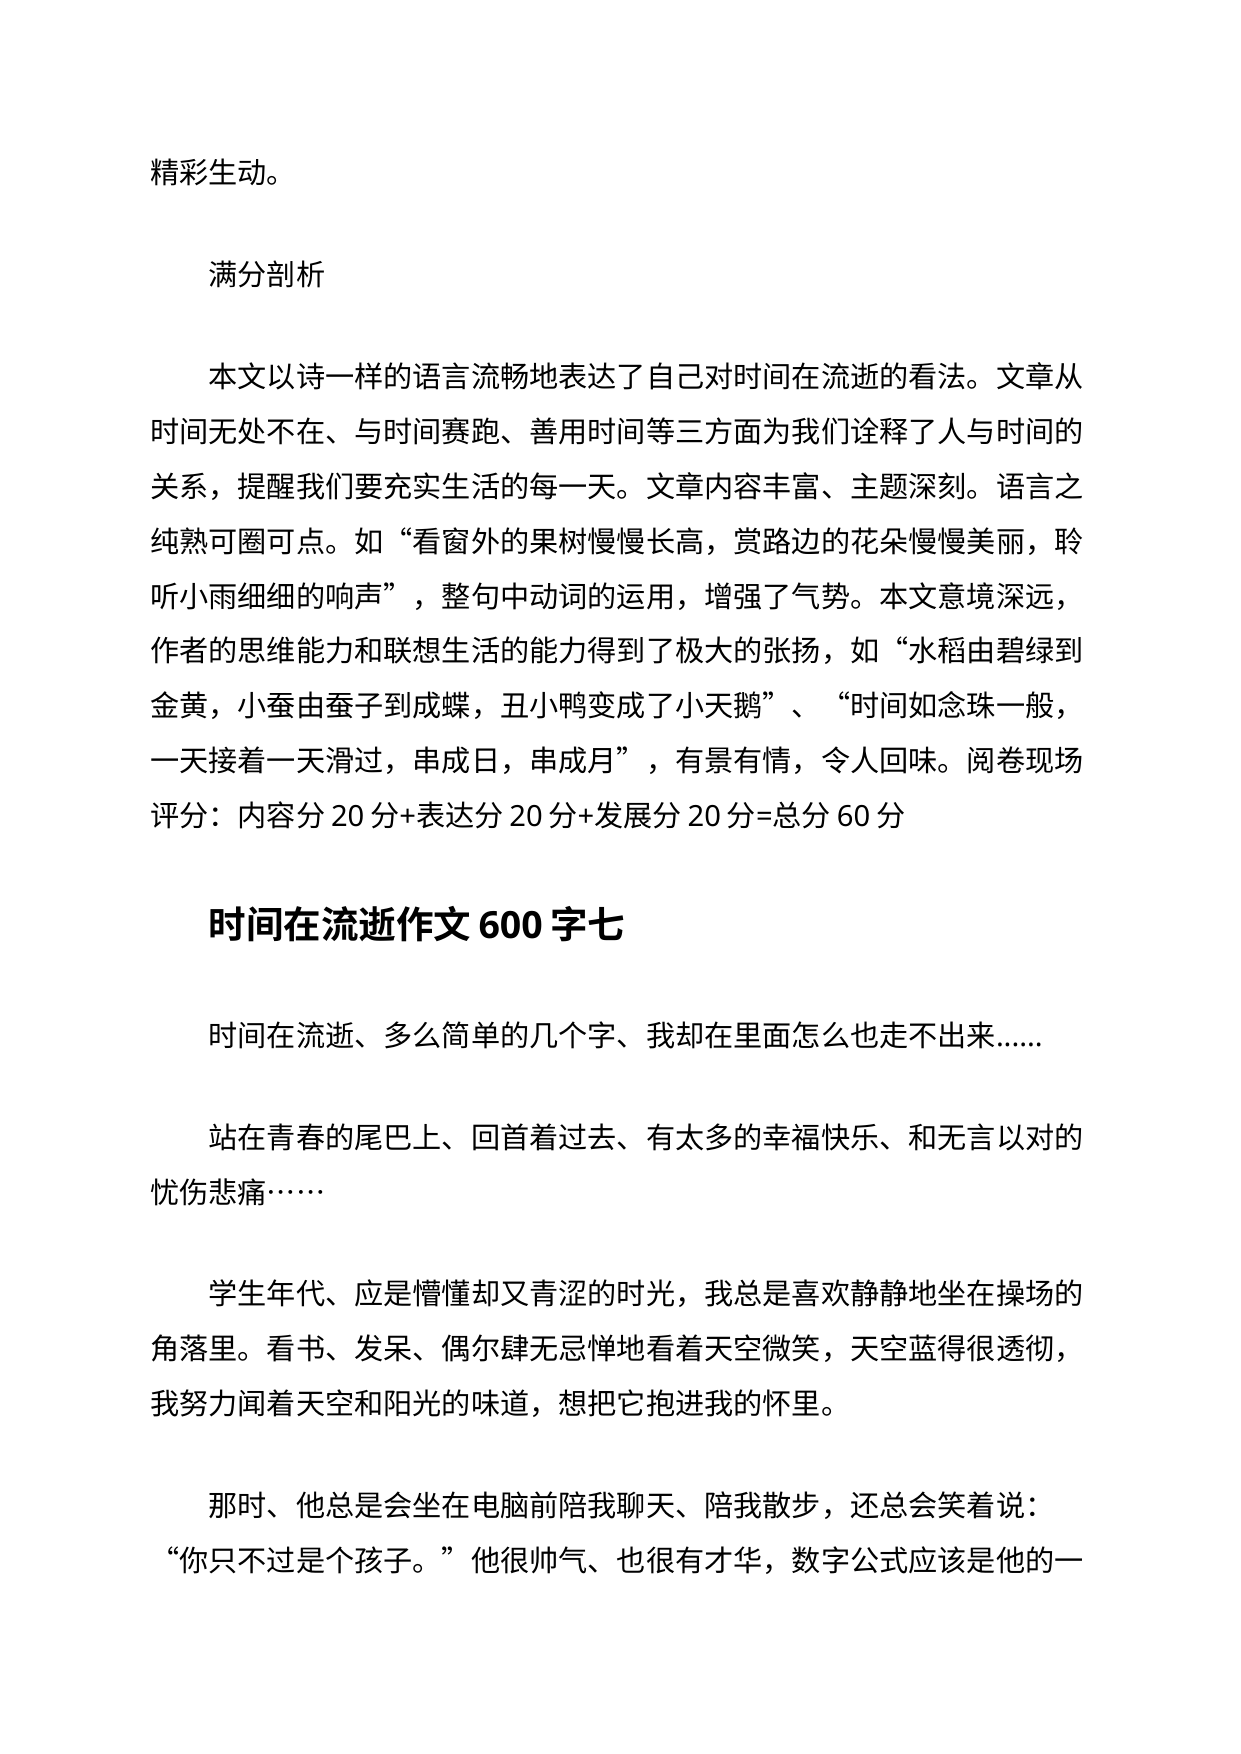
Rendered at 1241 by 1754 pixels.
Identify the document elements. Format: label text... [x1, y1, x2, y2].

text 时间在流逝、多么简单的几个字、我却在里面怎么也走不出来...... [150, 1012, 1090, 1055]
text 本文以诗一样的语言流畅地表达了自己对时间在流逝的看法。文章从时间无处不在、与时间赛跑、善用时间等三方面为我们诠释了人与时间的关系，提醒我们要充实生活的每一天。文章内容丰富、主题深刻。语言之纯熟可圈可点。如“看窗外的果树慢慢长高，赏路边的花朵慢慢美丽，聆听小雨细细的响声”，整句中动词的运用，增强了气势。本文意境深远，作者的思维能力和联想生活的能力得到了极大的张扬，如“水稻由碧绿到金黄，小蚕由蚕子到成蝶，丑小鸭变成了小天鹅”、“时间如念珠一般，一天接着一天滑过，串成日，串成月”，有景有情，令人回味。阅卷现场评分：内容分20分+表达分20分+发展分20分=总分60分 [150, 353, 1090, 835]
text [150, 1482, 1090, 1580]
text 学生年代、应是懵懂却又青涩的时光，我总是喜欢静静地坐在操场的角落里。看书、发呆、偶尔肆无忌惮地看着天空微笑，天空蓝得很透彻，我努力闻着天空和阳光的味道，想把它抱进我的怀里。 [150, 1271, 1090, 1423]
text 满分剖析 [150, 252, 1090, 294]
text 站在青春的尾巴上、回首着过去、有太多的幸福快乐、和无言以对的忧伤悲痛…… [150, 1114, 1090, 1211]
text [150, 150, 1090, 192]
text 时间在流逝作文600字七 [150, 895, 1090, 949]
